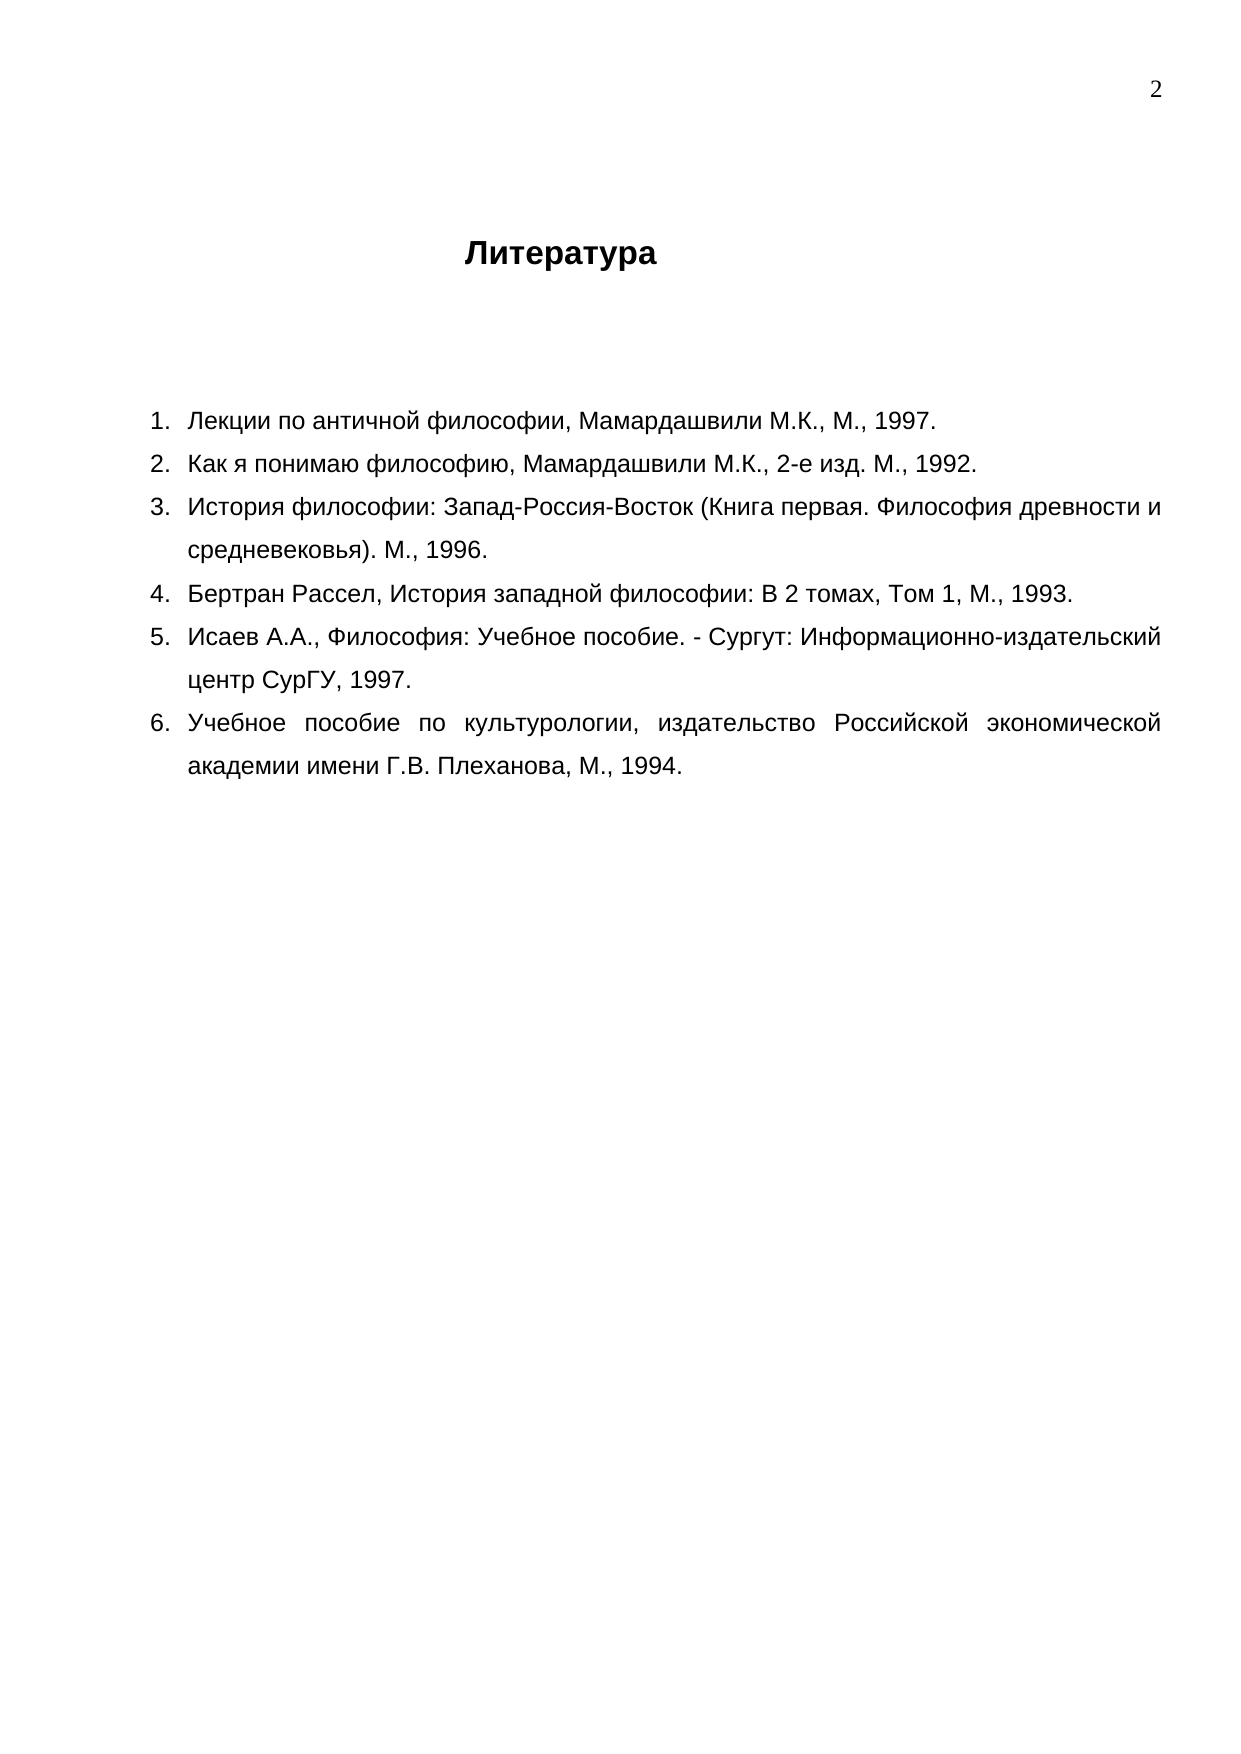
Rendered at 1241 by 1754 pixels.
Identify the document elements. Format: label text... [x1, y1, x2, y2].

list Лекции по античной философии, Мамардашвили М.К., М., 1997. [150, 406, 1162, 435]
text Литература [124, 233, 997, 272]
list Исаев А.А., Философия: Учебное пособие. - Сургут: Информационно-издательский центр СурГУ, 1997. [150, 622, 1162, 694]
list Учебное пособие по культурологии, издательство Российской экономической академии имени Г.В. Плеханова, М., 1994. [150, 708, 1162, 780]
list История философии: Запад-Россия-Восток (Книга первая. Философия древности и средневековья). М., 1996. [150, 492, 1162, 564]
list Как я понимаю философию, Мамардашвили М.К., 2-е изд. М., 1992. [150, 449, 1162, 478]
list Бертран Рассел, История западной философии: В 2 томах, Том 1, М., 1993. [150, 579, 1162, 607]
